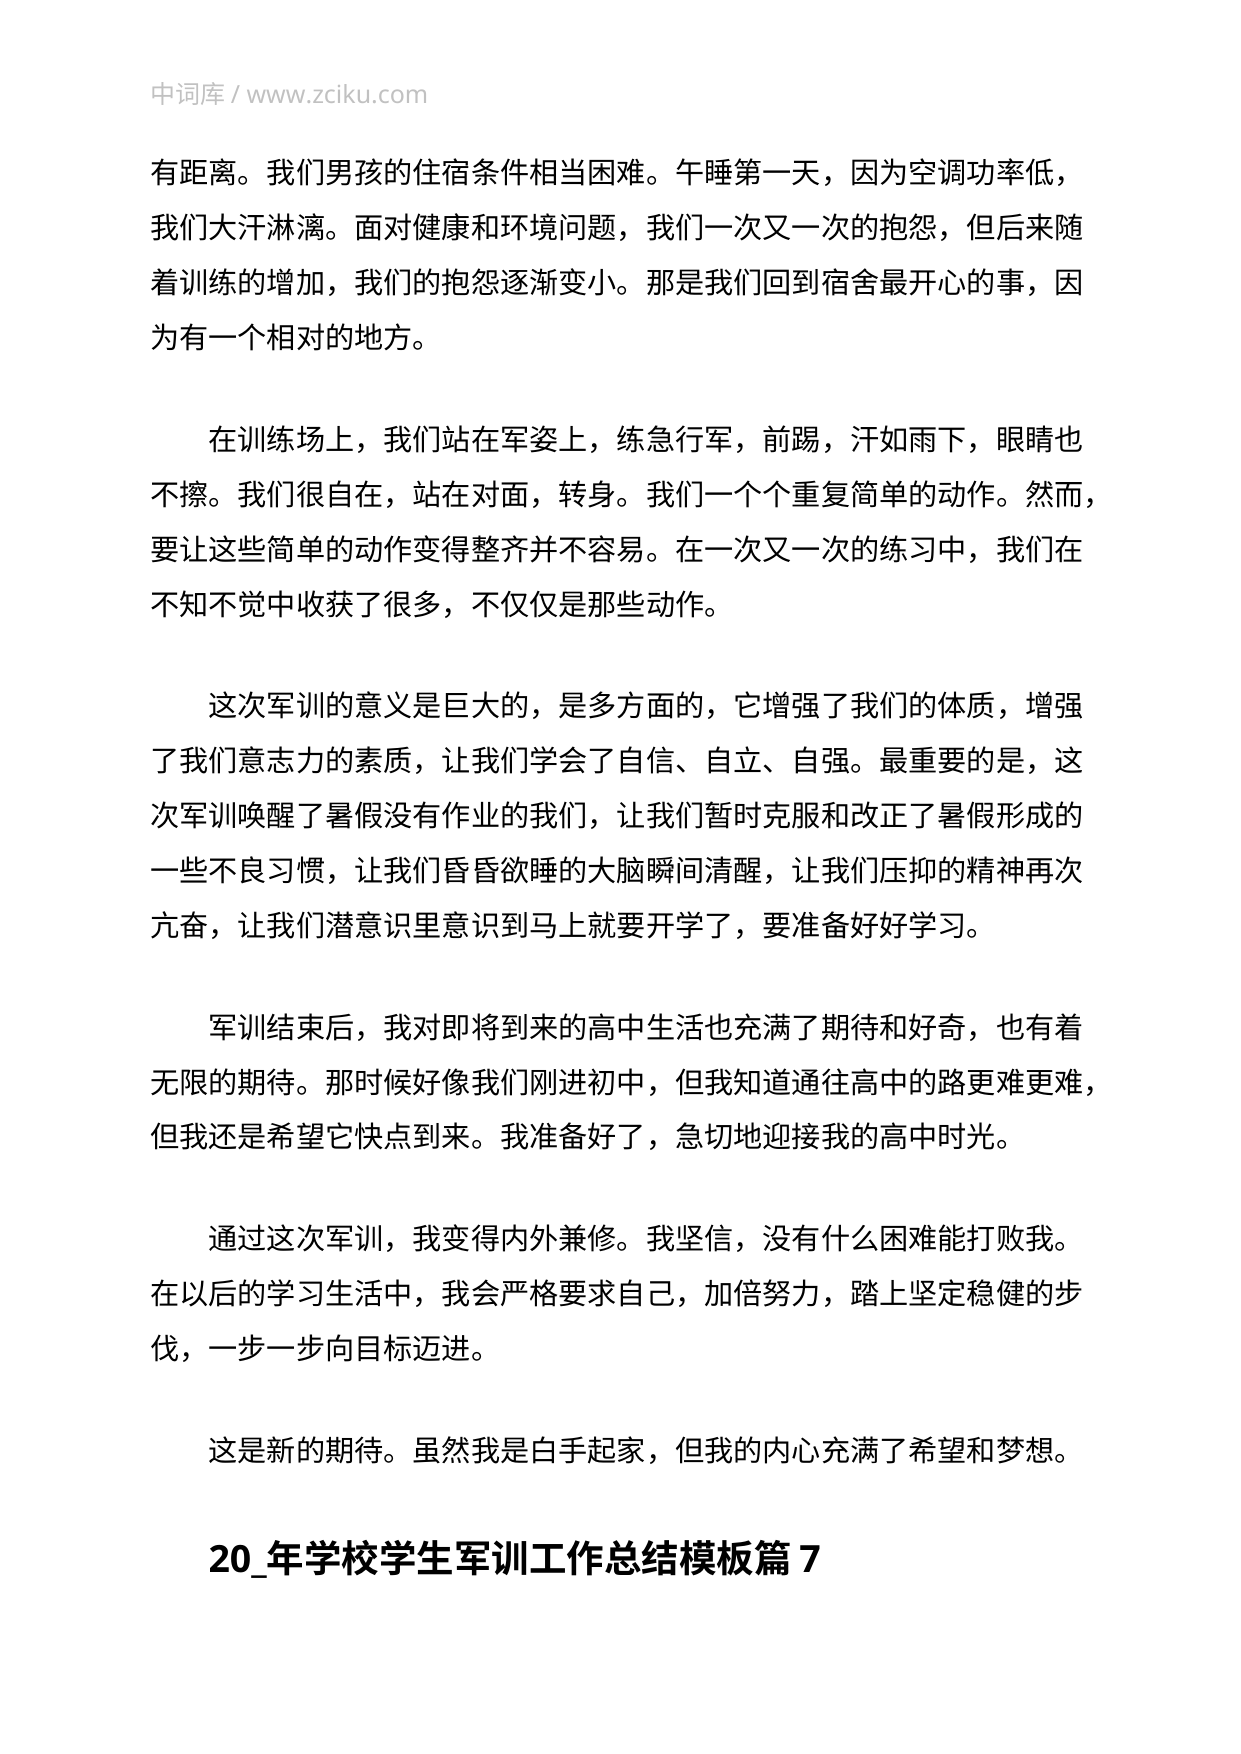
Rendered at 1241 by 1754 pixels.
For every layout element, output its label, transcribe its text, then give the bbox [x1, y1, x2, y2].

text 这次军训的意义是巨大的，是多方面的，它增强了我们的体质，增强了我们意志力的素质，让我们学会了自信、自立、自强。最重要的是，这次军训唤醒了暑假没有作业的我们，让我们暂时克服和改正了暑假形成的一些不良习惯，让我们昏昏欲睡的大脑瞬间清醒，让我们压抑的精神再次亢奋，让我们潜意识里意识到马上就要开学了，要准备好好学习。 [150, 683, 1090, 945]
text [150, 150, 1090, 357]
text 军训结束后，我对即将到来的高中生活也充满了期待和好奇，也有着无限的期待。那时候好像我们刚进初中，但我知道通往高中的路更难更难，但我还是希望它快点到来。我准备好了，急切地迎接我的高中时光。 [150, 1004, 1090, 1156]
text 这是新的期待。虽然我是白手起家，但我的内心充满了希望和梦想。 [150, 1427, 1090, 1470]
text 20_年学校学生军训工作总结模板篇7 [150, 1529, 1090, 1584]
text 在训练场上，我们站在军姿上，练急行军，前踢，汗如雨下，眼睛也不擦。我们很自在，站在对面，转身。我们一个个重复简单的动作。然而，要让这些简单的动作变得整齐并不容易。在一次又一次的练习中，我们在不知不觉中收获了很多，不仅仅是那些动作。 [150, 416, 1090, 623]
text 通过这次军训，我变得内外兼修。我坚信，没有什么困难能打败我。在以后的学习生活中，我会严格要求自己，加倍努力，踏上坚定稳健的步伐，一步一步向目标迈进。 [150, 1216, 1090, 1368]
